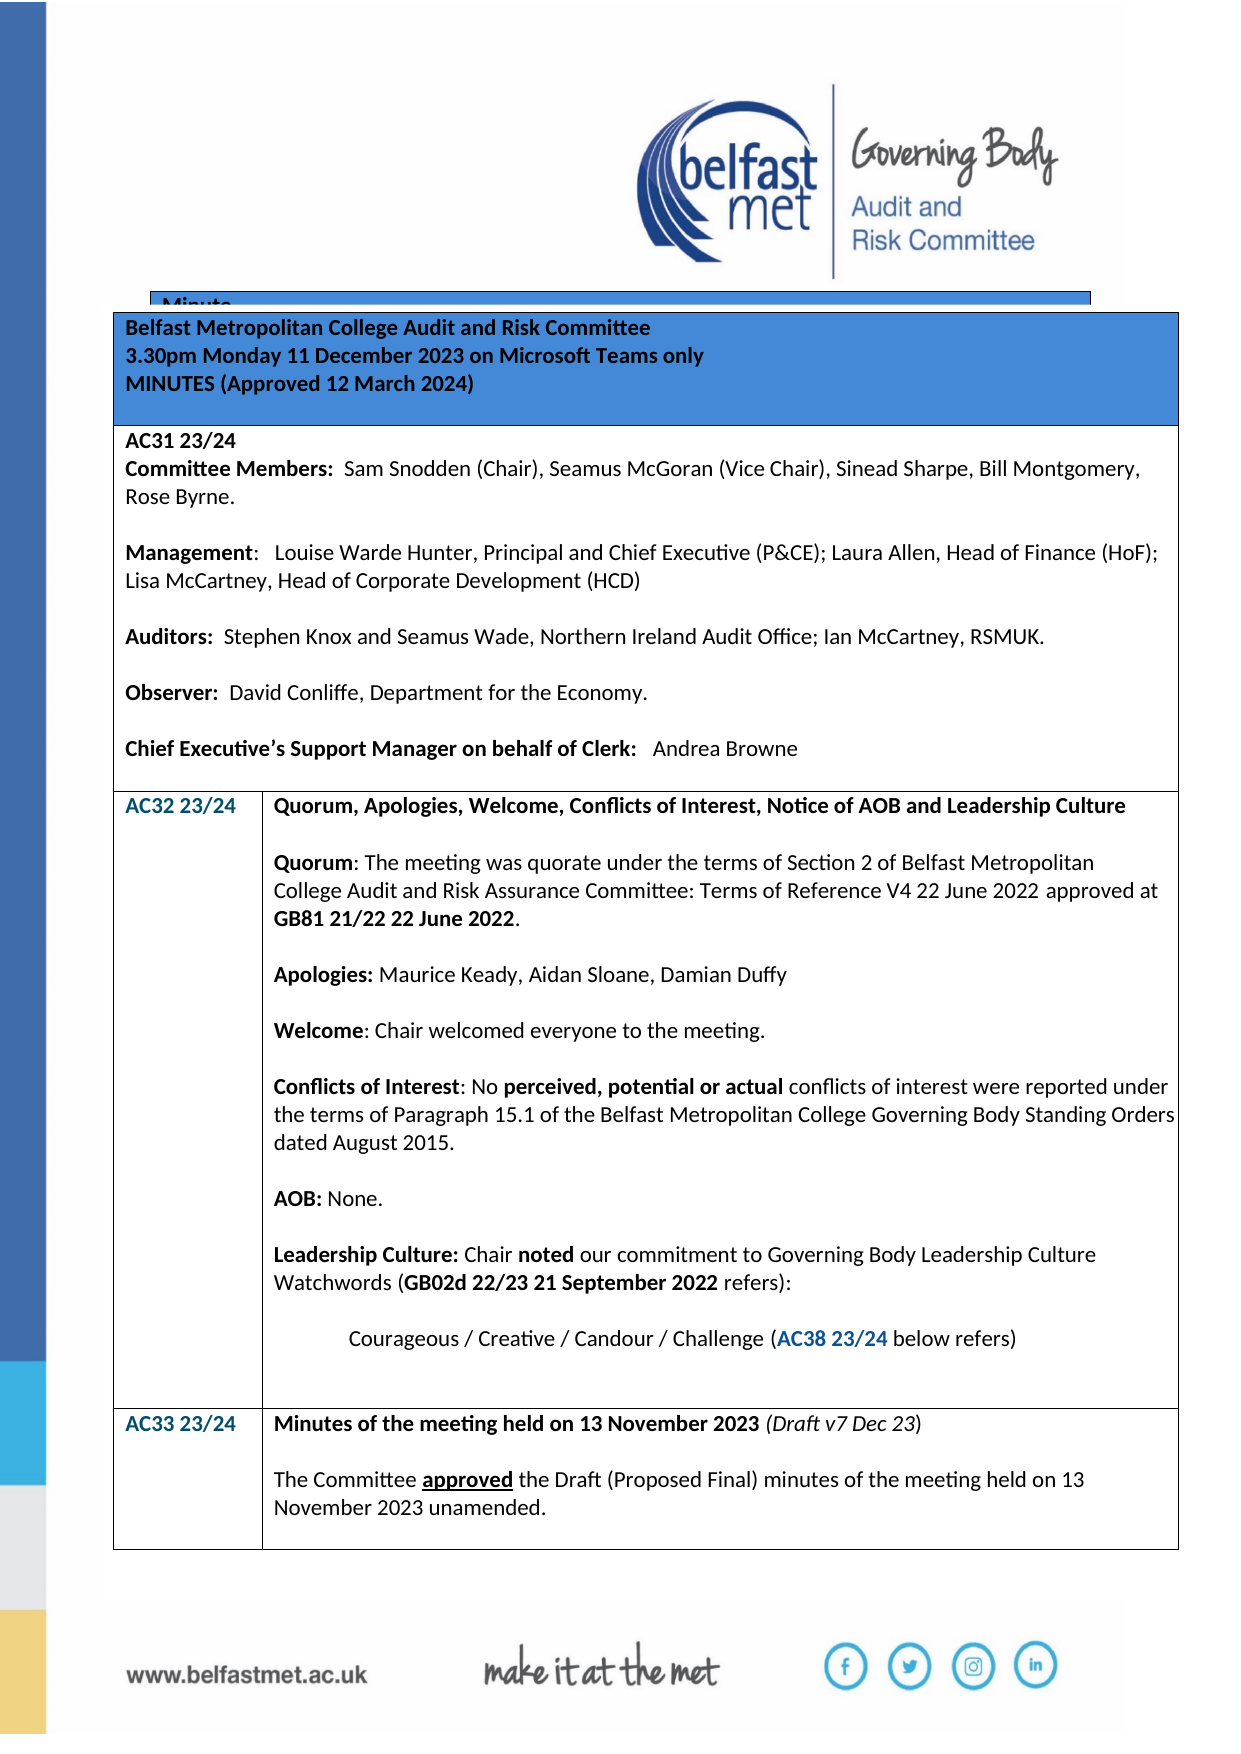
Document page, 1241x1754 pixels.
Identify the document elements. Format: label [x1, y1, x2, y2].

picture [0, 2, 1127, 1734]
